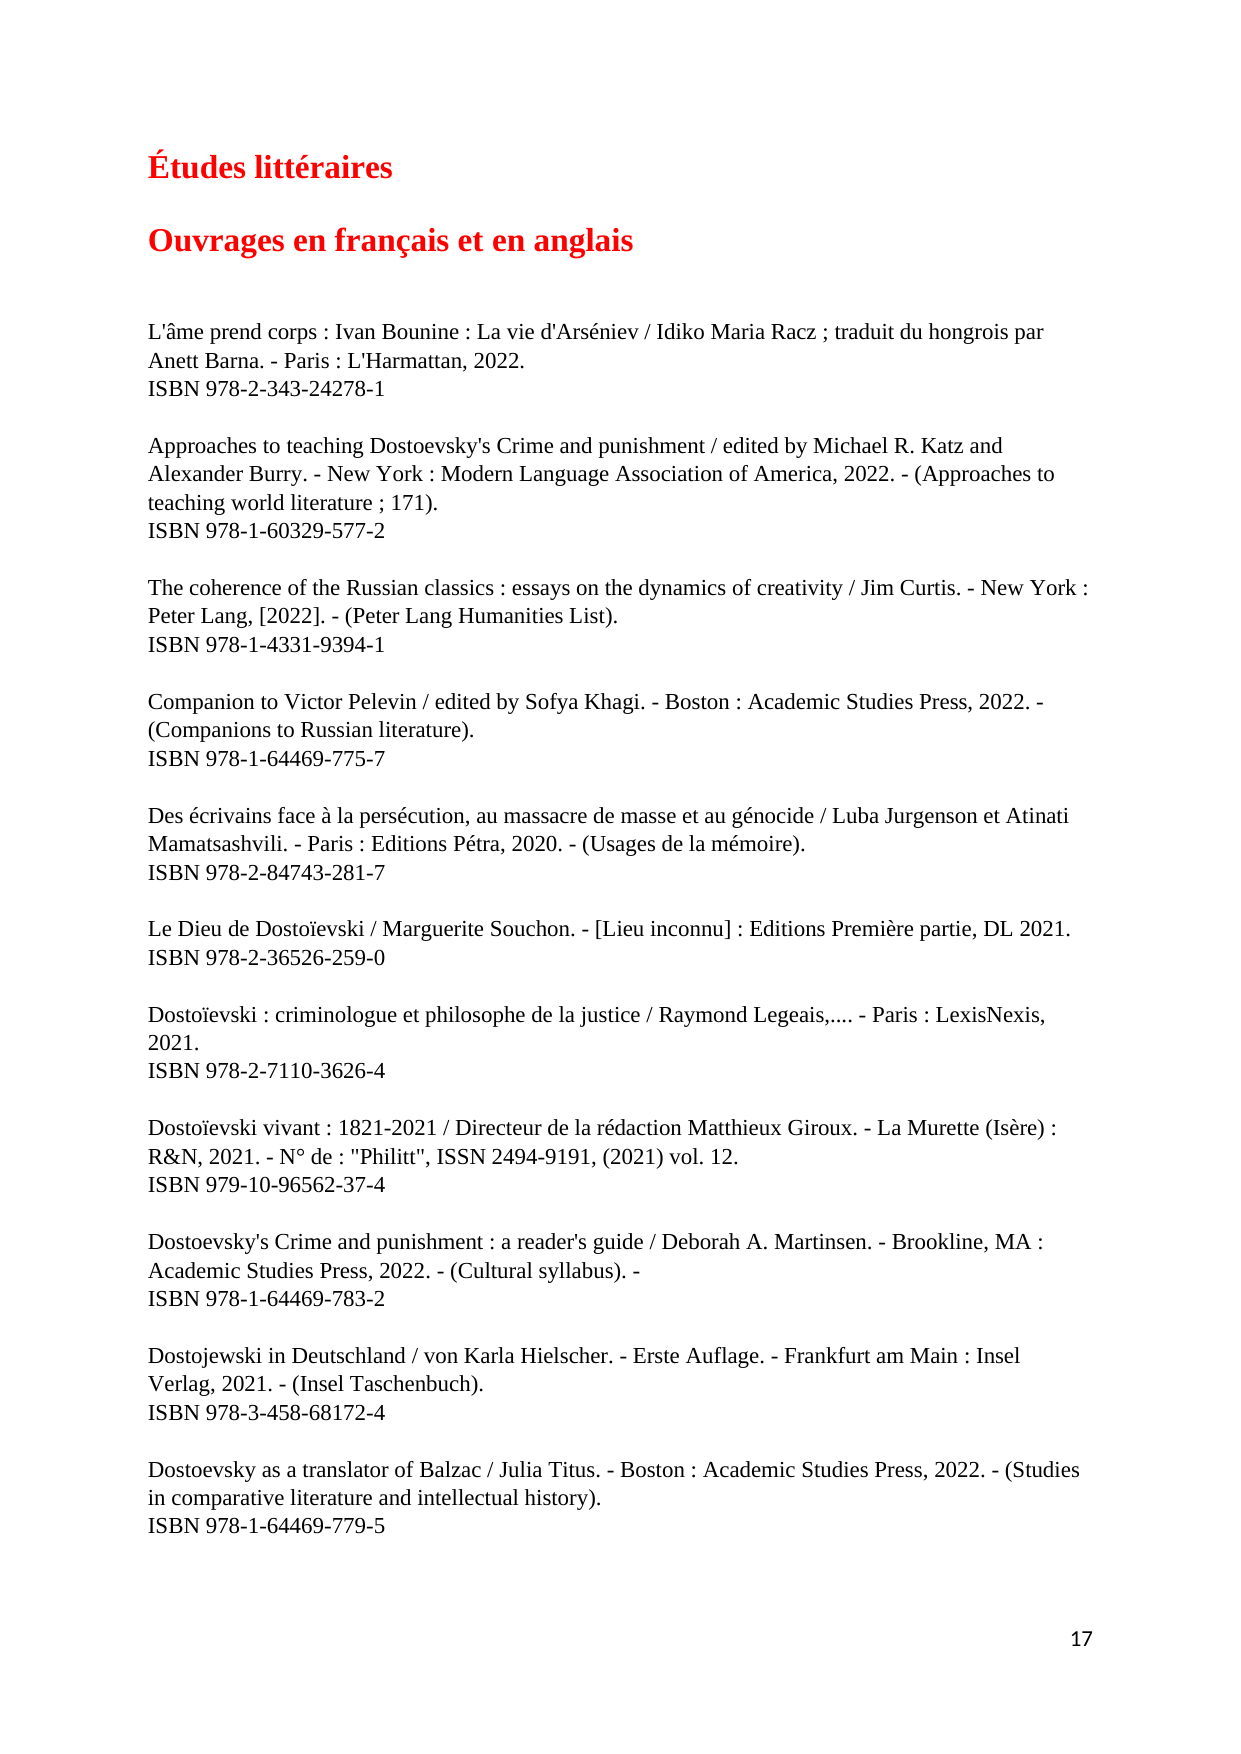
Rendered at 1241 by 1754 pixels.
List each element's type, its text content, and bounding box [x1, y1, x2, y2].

text Dostoïevski vivant : 1821-2021 / Directeur de la rédaction Matthieux Giroux. - La Murette (Isère) : R&N, 2021. - N° de : "Philitt", ISSN 2494-9191, (2021) vol. 12. [148, 1114, 1093, 1169]
text ISBN 978-2-84743-281-7 [148, 858, 1093, 885]
text ISBN 978-1-64469-783-2 [148, 1285, 1093, 1311]
text Dostoïevski : criminologue et philosophe de la justice / Raymond Legeais,.... - Paris : LexisNexis, 2021. ISBN 978-2-7110-3626-4 [148, 1001, 1093, 1084]
text Dostoevsky's Crime and punishment : a reader's guide / Deborah A. Martinsen. - Brookline, MA : Academic Studies Press, 2022. - (Cultural syllabus). - [148, 1228, 1093, 1283]
text ISBN 978-1-64469-779-5 [148, 1513, 1093, 1539]
text Approaches to teaching Dostoevsky's Crime and punishment / edited by Michael R. Katz and Alexander Burry. - New York : Modern Language Association of America, 2022. - (Approaches to teaching world literature ; 171). ISBN 978-1-60329-577-2 [148, 432, 1093, 544]
text Dostojewski in Deutschland / von Karla Hielscher. - Erste Auflage. - Frankfurt am Main : Insel Verlag, 2021. - (Insel Taschenbuch). [148, 1342, 1093, 1397]
text Dostoevsky as a translator of Balzac / Julia Titus. - Boston : Academic Studies Press, 2022. - (Studies in comparative literature and intellectual history). [148, 1456, 1093, 1511]
text ISBN 978-1-64469-775-7 [148, 745, 1093, 771]
text Ouvrages en français et en anglais [148, 220, 1093, 258]
text Des écrivains face à la persécution, au massacre de masse et au génocide / Luba Jurgenson et Atinati Mamatsashvili. - Paris : Editions Pétra, 2020. - (Usages de la mémoire). [148, 802, 1093, 856]
text ISBN 979-10-96562-37-4 [148, 1171, 1093, 1198]
text Le Dieu de Dostoïevski / Marguerite Souchon. - [Lieu inconnu] : Editions Première partie, DL 2021. ISBN 978-2-36526-259-0 [148, 915, 1093, 970]
text The coherence of the Russian classics : essays on the dynamics of creativity / Jim Curtis. - New York : Peter Lang, [2022]. - (Peter Lang Humanities List). ISBN 978-1-4331-9394-1 [148, 546, 1093, 657]
text Études littéraires [148, 148, 1093, 186]
text Companion to Victor Pelevin / edited by Sofya Khagi. - Boston : Academic Studies Press, 2022. - (Companions to Russian literature). [148, 688, 1093, 743]
text ISBN 978-3-458-68172-4 [148, 1399, 1093, 1425]
text L'âme prend corps : Ivan Bounine : La vie d'Arséniev / Idiko Maria Racz ; traduit du hongrois par Anett Barna. - Paris : L'Harmattan, 2022. ISBN 978-2-343-24278-1 [148, 318, 1093, 401]
